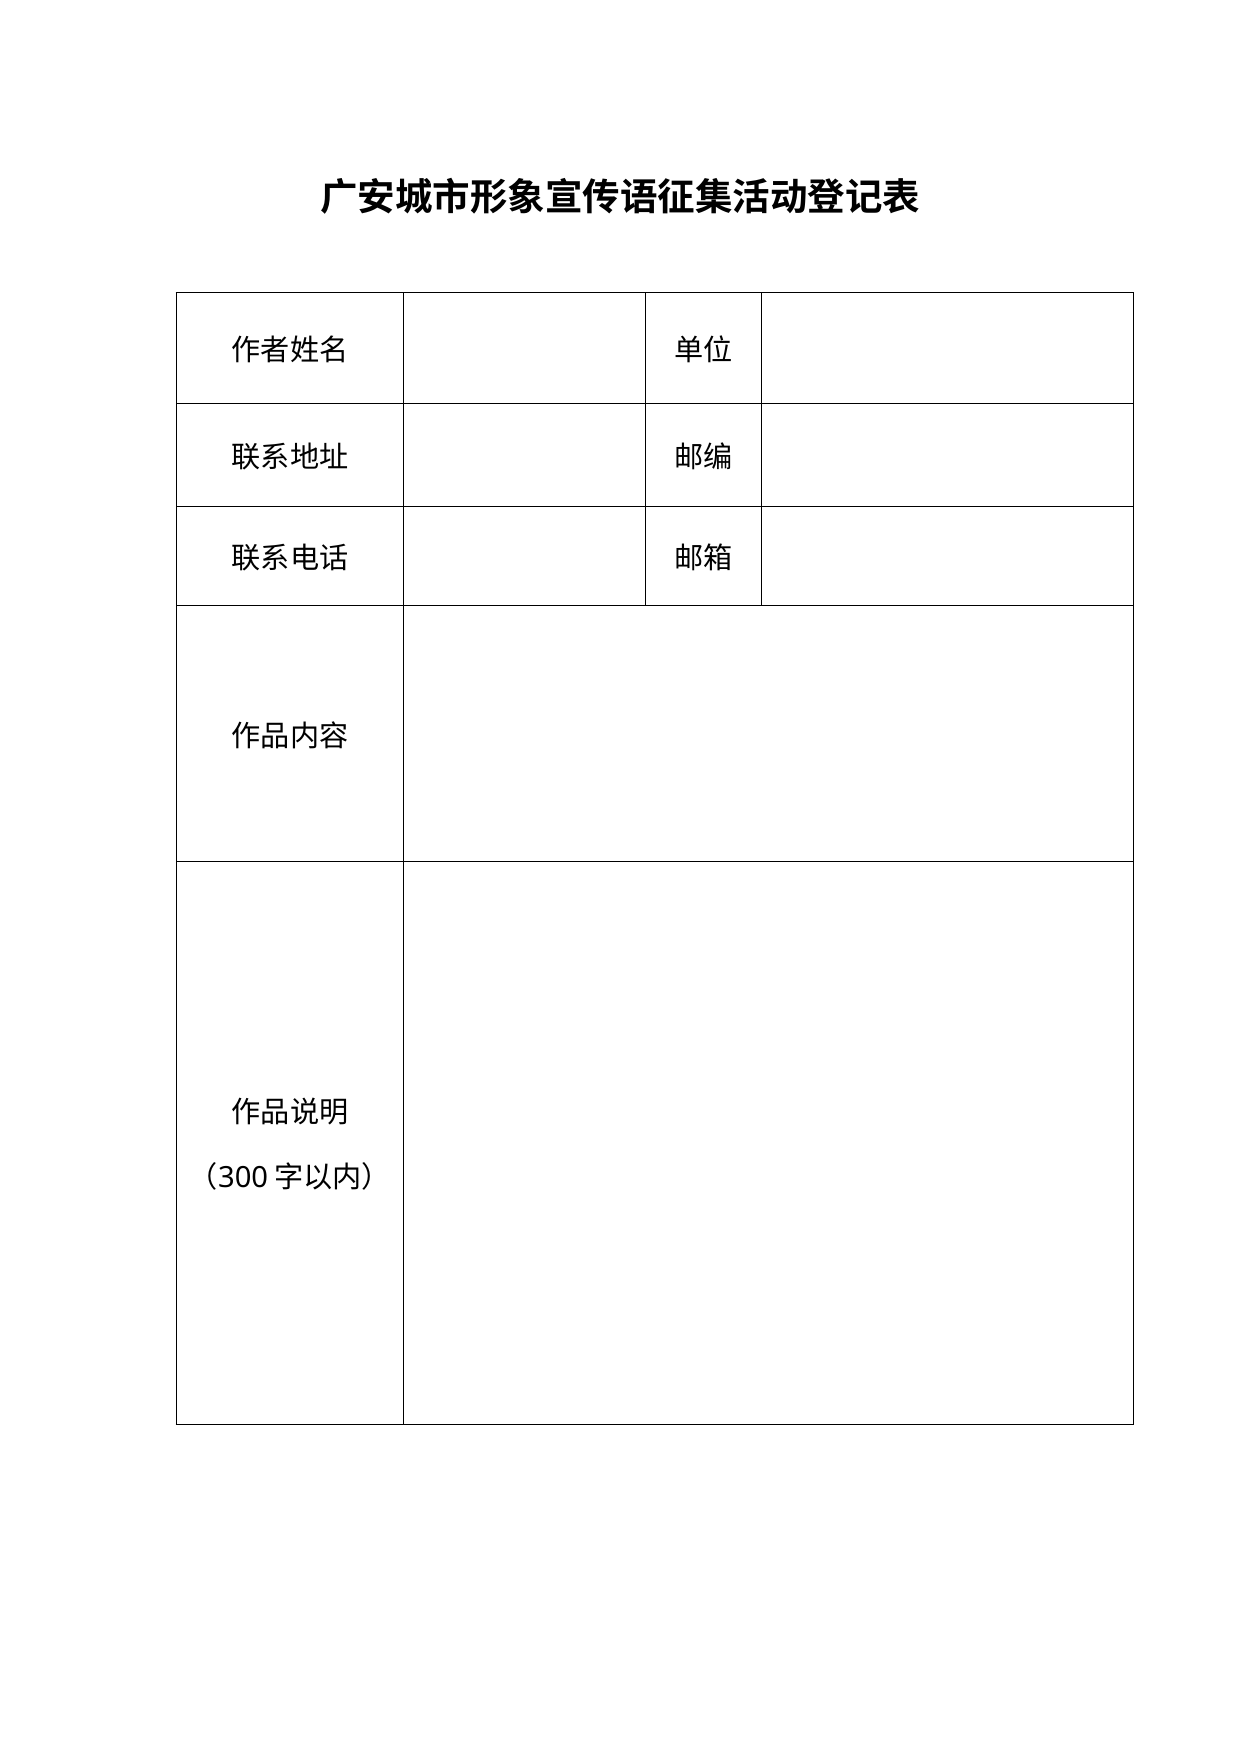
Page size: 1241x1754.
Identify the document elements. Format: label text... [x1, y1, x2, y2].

table_cell [762, 404, 1133, 506]
table_header 单位 [646, 293, 761, 403]
table_cell 作品说明 （300字以内） [177, 862, 403, 1423]
table_header [762, 293, 1133, 403]
table_cell 联系地址 [177, 404, 403, 506]
table_cell 联系电话 [177, 507, 403, 605]
text 广安城市形象宣传语征集活动登记表 [187, 162, 1053, 227]
table_cell [762, 507, 1133, 605]
table_cell 邮编 [646, 404, 761, 506]
table_cell [404, 862, 1133, 1423]
table_cell [404, 404, 645, 506]
table_cell [404, 606, 1133, 861]
table_cell [404, 507, 645, 605]
table_header [404, 293, 645, 403]
table_cell 邮箱 [646, 507, 761, 605]
table_cell 作品内容 [177, 606, 403, 861]
table_header 作者姓名 [177, 293, 403, 403]
